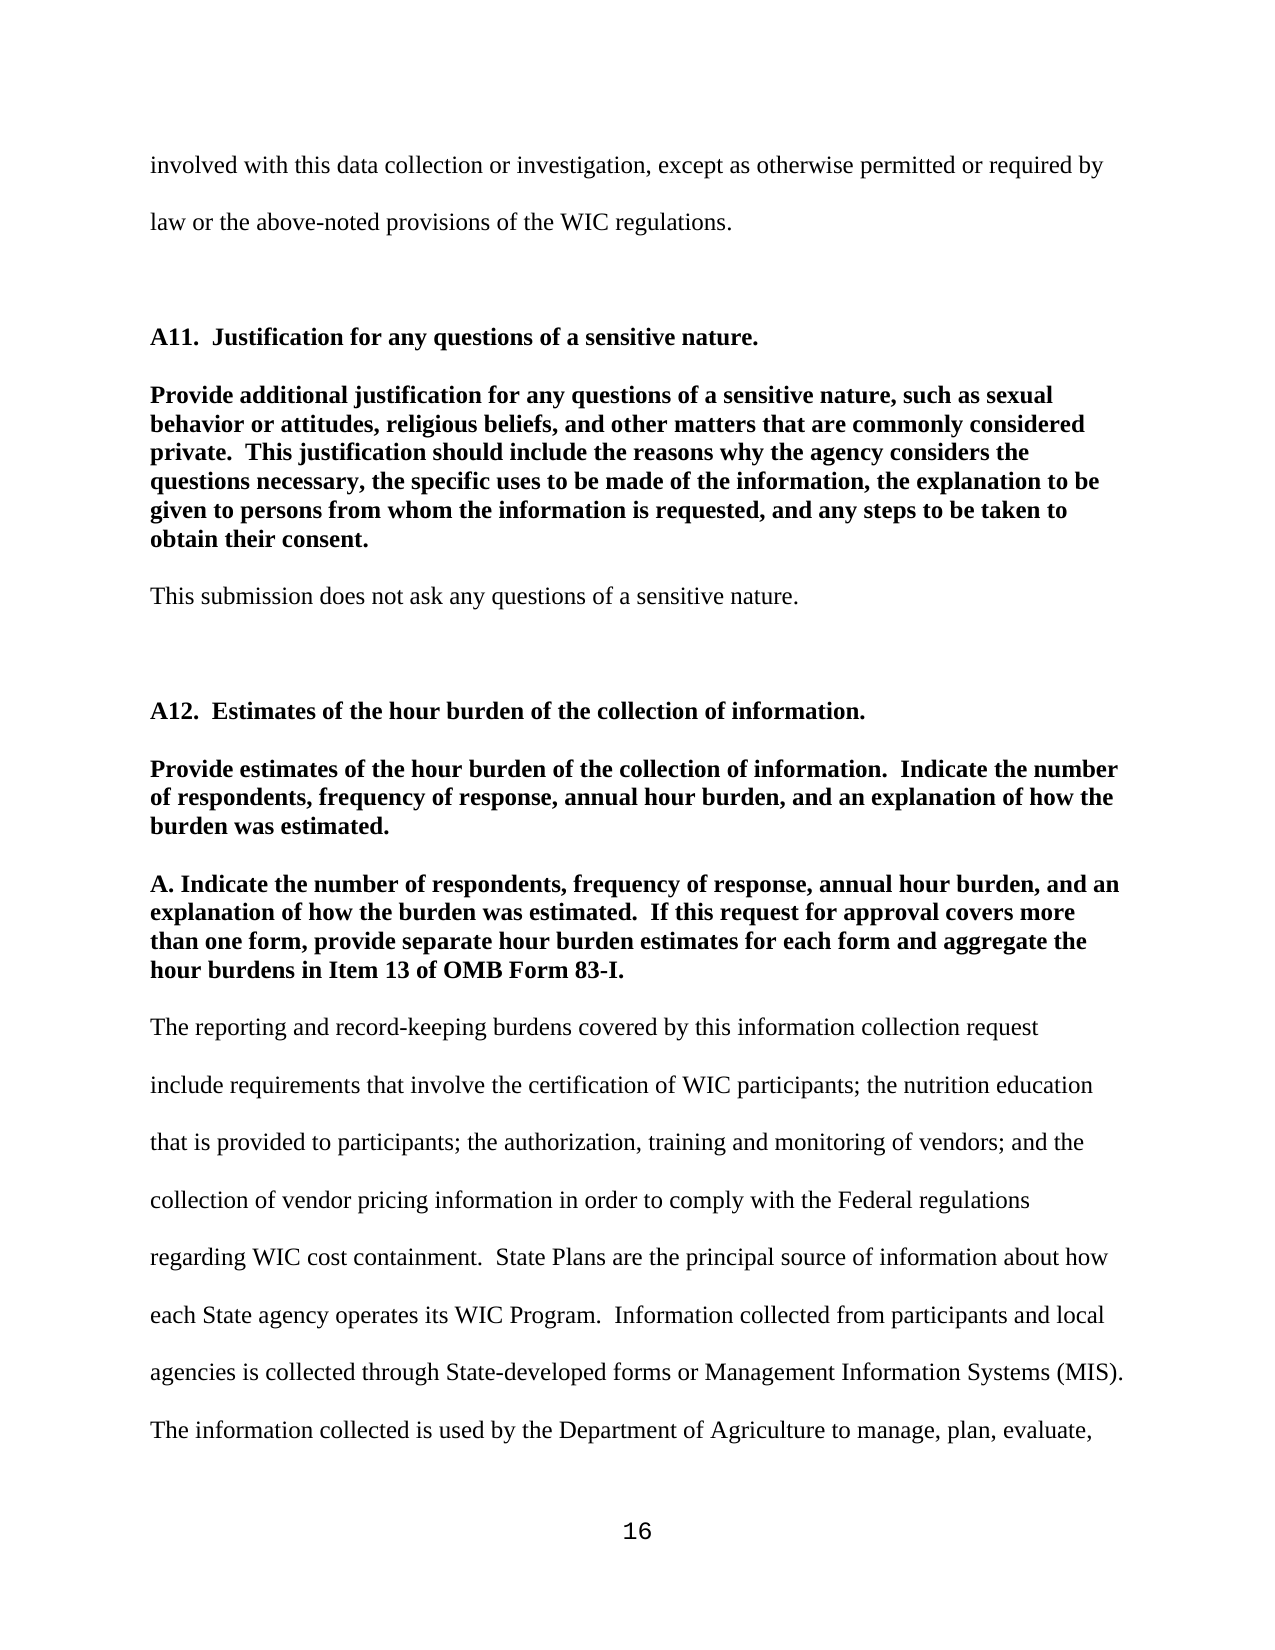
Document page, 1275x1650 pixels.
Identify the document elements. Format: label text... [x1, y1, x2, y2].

text This submission does not ask any questions of a sensitive nature. [150, 581, 1125, 610]
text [150, 150, 1125, 236]
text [150, 1012, 1125, 1444]
text A. Indicate the number of respondents, frequency of response, annual hour burden, and an explanation of how the burden was estimated. If this request for approval covers more than one form, provide separate hour burden estimates for each form and aggregate the hour burdens in Item 13 of OMB Form 83-I. [150, 869, 1125, 984]
text Provide additional justification for any questions of a sensitive nature, such as sexual behavior or attitudes, religious beliefs, and other matters that are commonly considered private. This justification should include the reasons why the agency considers the questions necessary, the specific uses to be made of the information, the explanation to be given to persons from whom the information is requested, and any steps to be taken to obtain their consent. [150, 380, 1125, 552]
text Provide estimates of the hour burden of the collection of information. Indicate the number of respondents, frequency of response, annual hour burden, and an explanation of how the burden was estimated. [150, 754, 1125, 840]
subtitle A12. Estimates of the hour burden of the collection of information. [150, 696, 1125, 725]
subtitle A11. Justification for any questions of a sensitive nature. [150, 322, 1125, 351]
